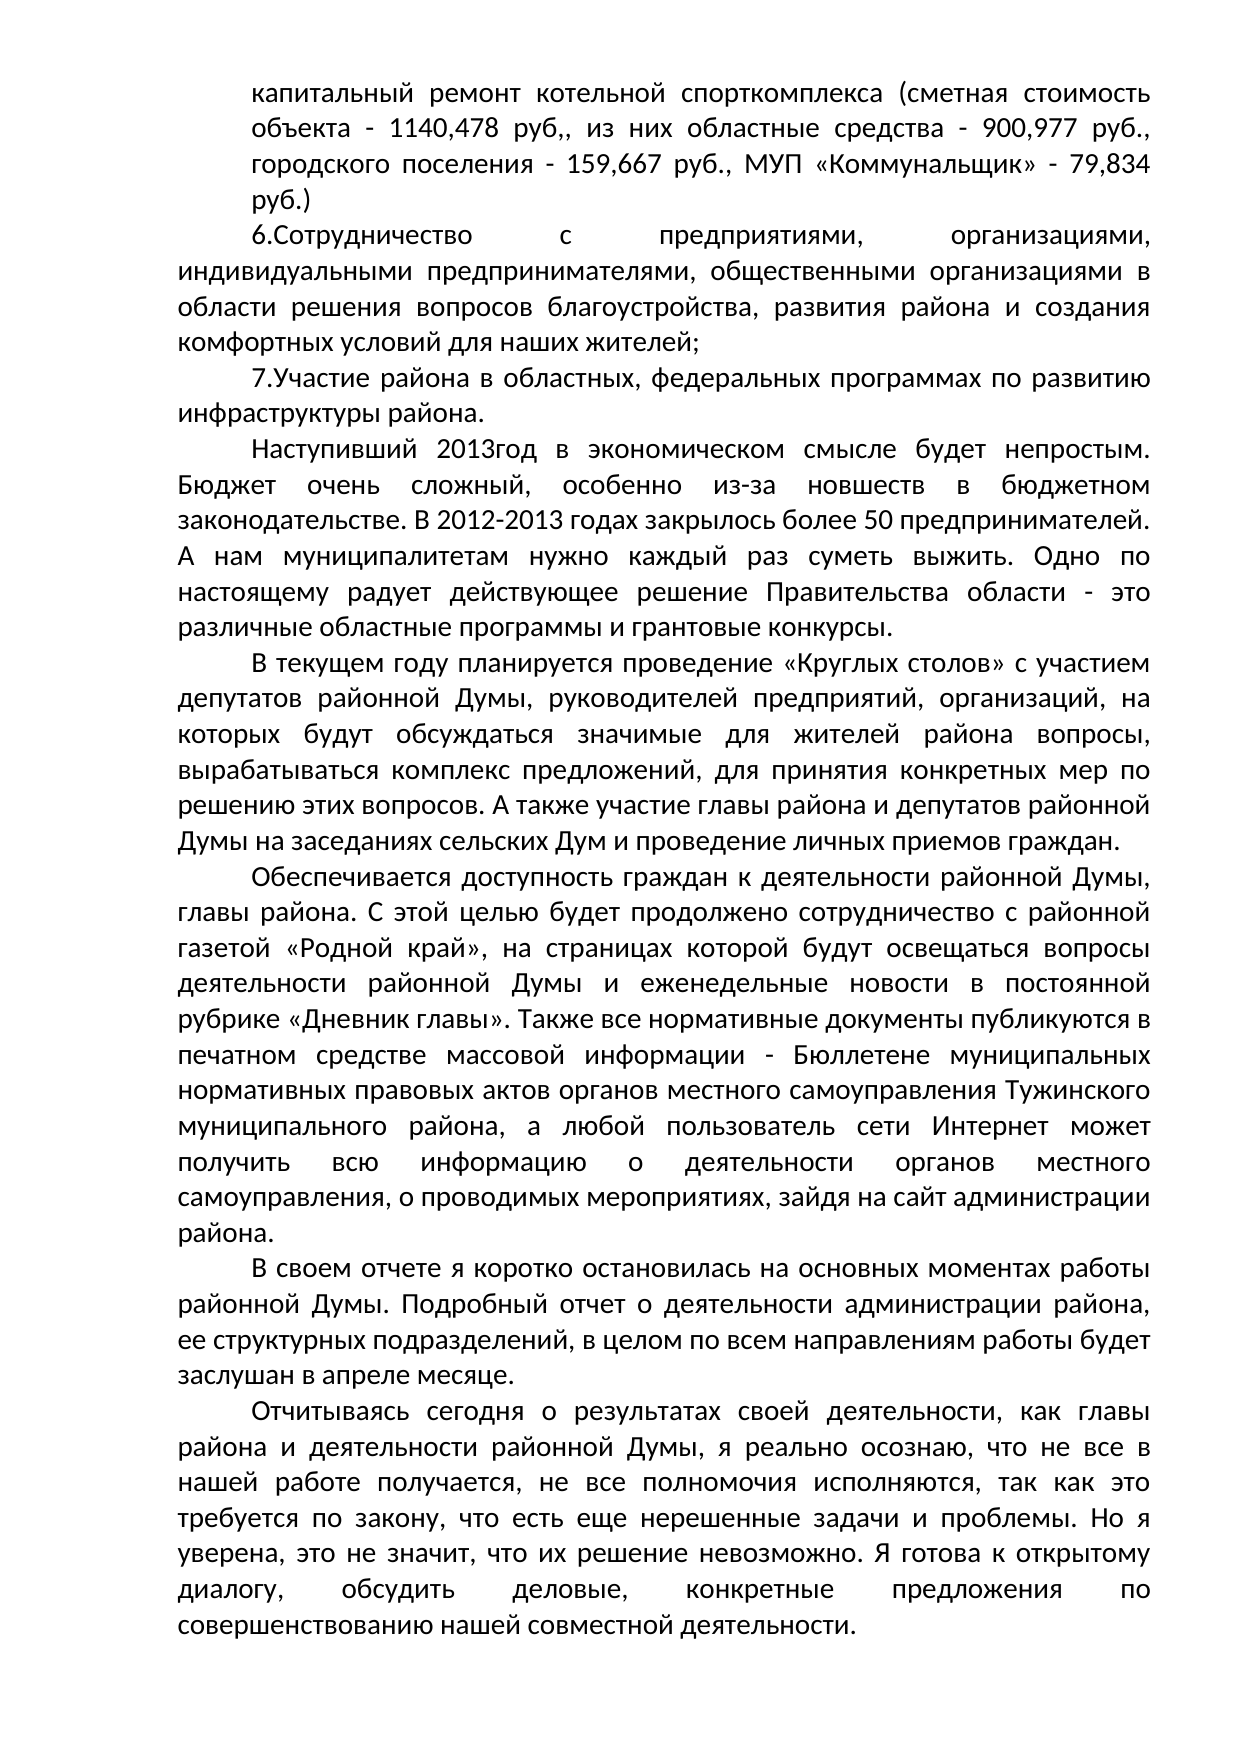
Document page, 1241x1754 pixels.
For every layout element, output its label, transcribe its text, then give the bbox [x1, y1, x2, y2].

text Наступивший 2013год в экономическом смысле будет непростым. Бюджет очень сложный, особенно из-за новшеств в бюджетном законодательстве. В 2012-2013 годах закрылось более 50 предпринимателей. А нам муниципалитетам нужно каждый раз суметь выжить. Одно по настоящему радует действующее решение Правительства области - это различные областные программы и грантовые конкурсы. [177, 430, 1152, 644]
text В текущем году планируется проведение «Круглых столов» с участием депутатов районной Думы, руководителей предприятий, организаций, на которых будут обсуждаться значимые для жителей района вопросы, вырабатываться комплекс предложений, для принятия конкретных мер по решению этих вопросов. А также участие главы района и депутатов районной Думы на заседаниях сельских Дум и проведение личных приемов граждан. [177, 644, 1152, 858]
text 7.Участие района в областных, федеральных программах по развитию инфраструктуры района. [177, 359, 1152, 430]
text Обеспечивается доступность граждан к деятельности районной Думы, главы района. С этой целью будет продолжено сотрудничество с районной газетой «Родной край», на страницах которой будут освещаться вопросы деятельности районной Думы и еженедельные новости в постоянной рубрике «Дневник главы». Также все нормативные документы публикуются в печатном средстве массовой информации - Бюллетене муниципальных нормативных правовых актов органов местного самоуправления Тужинского муниципального района, а любой пользователь сети Интернет может получить всю информацию о деятельности органов местного самоуправления, о проводимых мероприятиях, зайдя на сайт администрации района. [177, 858, 1152, 1249]
text В своем отчете я коротко остановилась на основных моментах работы районной Думы. Подробный отчет о деятельности администрации района, ее структурных подразделений, в целом по всем направлениям работы будет заслушан в апреле месяце. [177, 1249, 1152, 1392]
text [251, 74, 1152, 216]
text 6.Сотрудничество с предприятиями, организациями, индивидуальными предпринимателями, общественными организациями в области решения вопросов благоустройства, развития района и создания комфортных условий для наших жителей; [177, 216, 1152, 359]
text Отчитываясь сегодня о результатах своей деятельности, как главы района и деятельности районной Думы, я реально осознаю, что не все в нашей работе получается, не все полномочия исполняются, так как это требуется по закону, что есть еще нерешенные задачи и проблемы. Но я уверена, это не значит, что их решение невозможно. Я готова к открытому диалогу, обсудить деловые, конкретные предложения по совершенствованию нашей совместной деятельности. [177, 1392, 1152, 1641]
